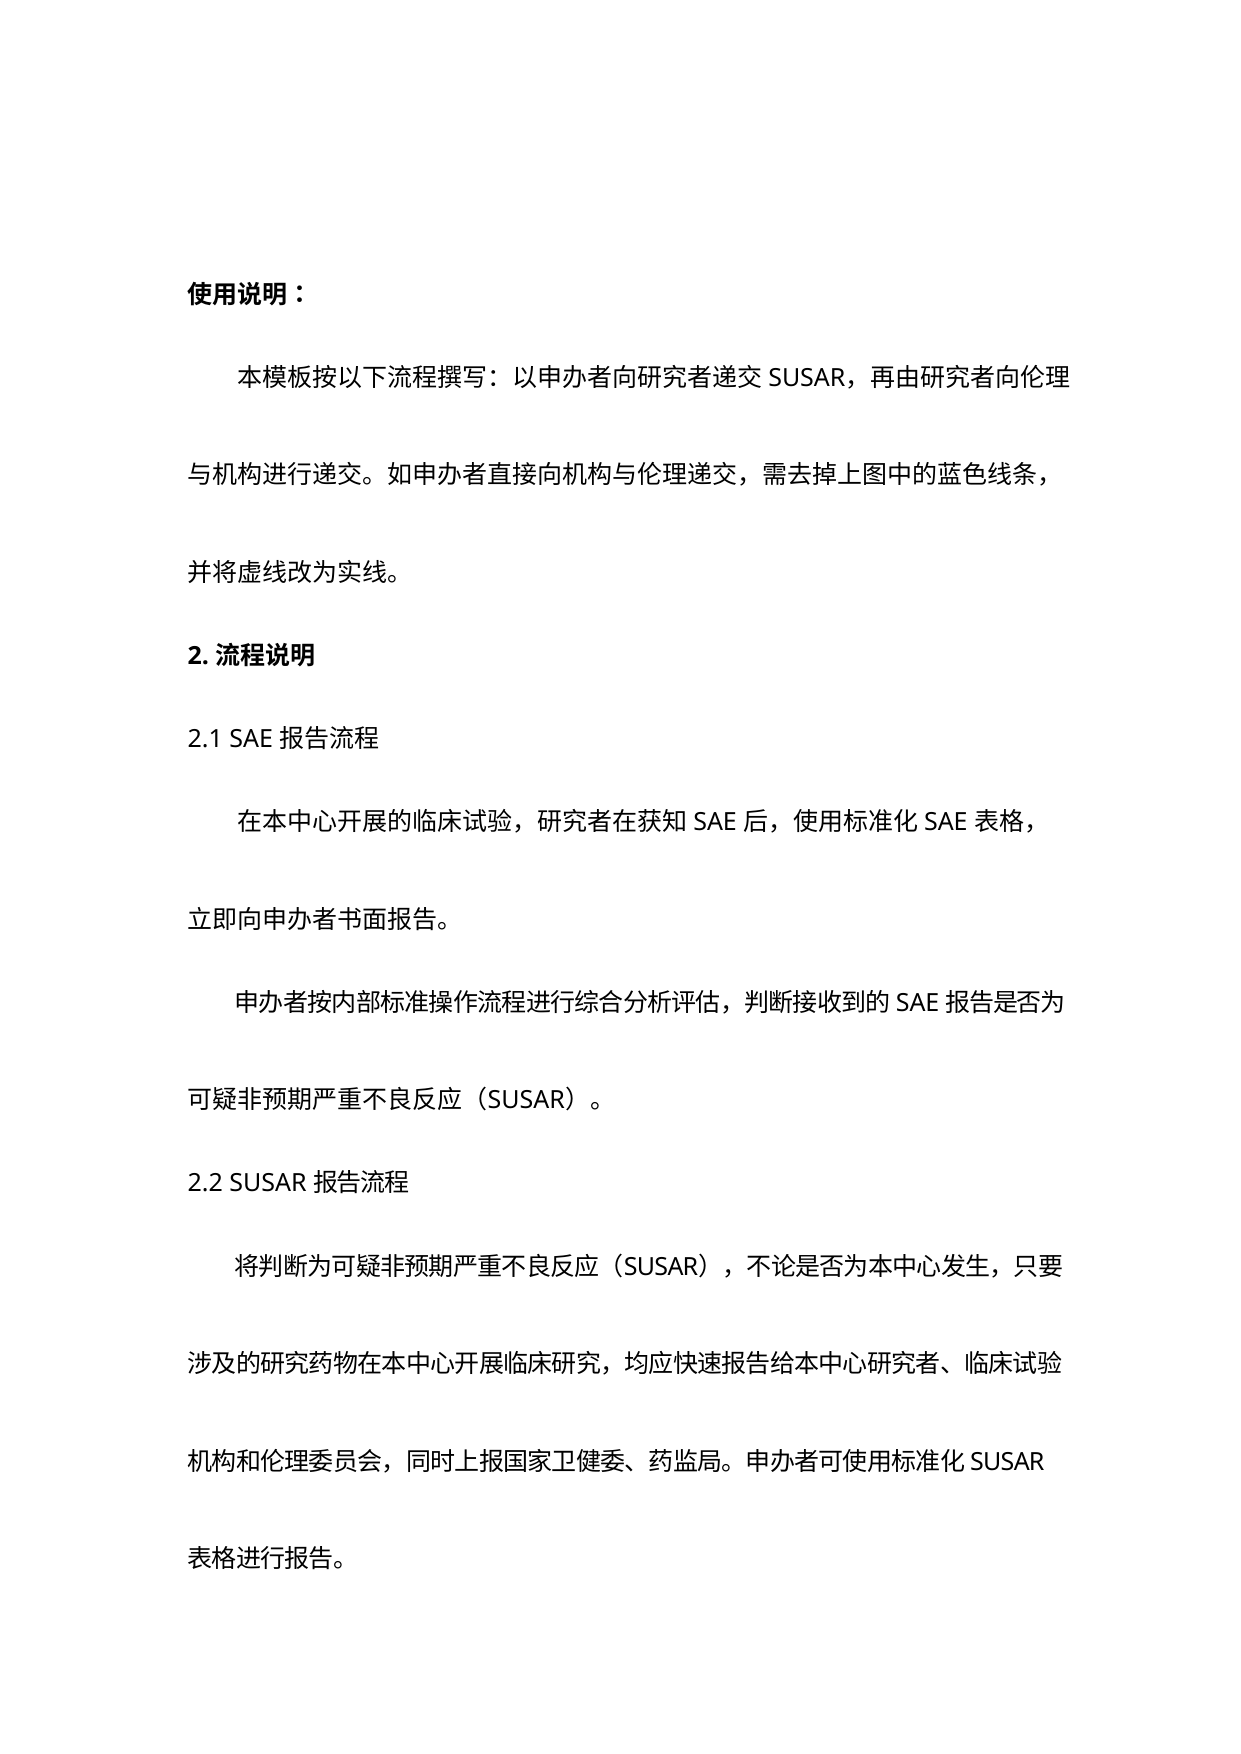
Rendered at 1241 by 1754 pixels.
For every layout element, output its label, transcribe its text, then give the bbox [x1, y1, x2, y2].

text 使用说明： [187, 261, 1073, 326]
text 申办者按内部标准操作流程进行综合分析评估，判断接收到的 SAE 报告是否为可疑非预期严重不良反应（SUSAR）。 [187, 968, 1073, 1130]
text 2. 流程说明 [187, 621, 1073, 686]
text 2.1 SAE 报告流程 [187, 704, 1073, 769]
text 在本中心开展的临床试验，研究者在获知 SAE 后，使用标准化 SAE 表格，立即向申办者书面报告。 [187, 787, 1073, 950]
text 将判断为可疑非预期严重不良反应（SUSAR），不论是否为本中心发生，只要涉及的研究药物在本中心开展临床研究，均应快速报告给本中心研究者、临床试验机构和伦理委员会，同时上报国家卫健委、药监局。申办者可使用标准化SUSAR 表格进行报告。 [187, 1232, 1073, 1589]
text 2.2 SUSAR 报告流程 [187, 1148, 1073, 1213]
text 本模板按以下流程撰写：以申办者向研究者递交 SUSAR，再由研究者向伦理与机构进行递交。如申办者直接向机构与伦理递交，需去掉上图中的蓝色线条， 并将虚线改为实线。 [187, 343, 1073, 603]
